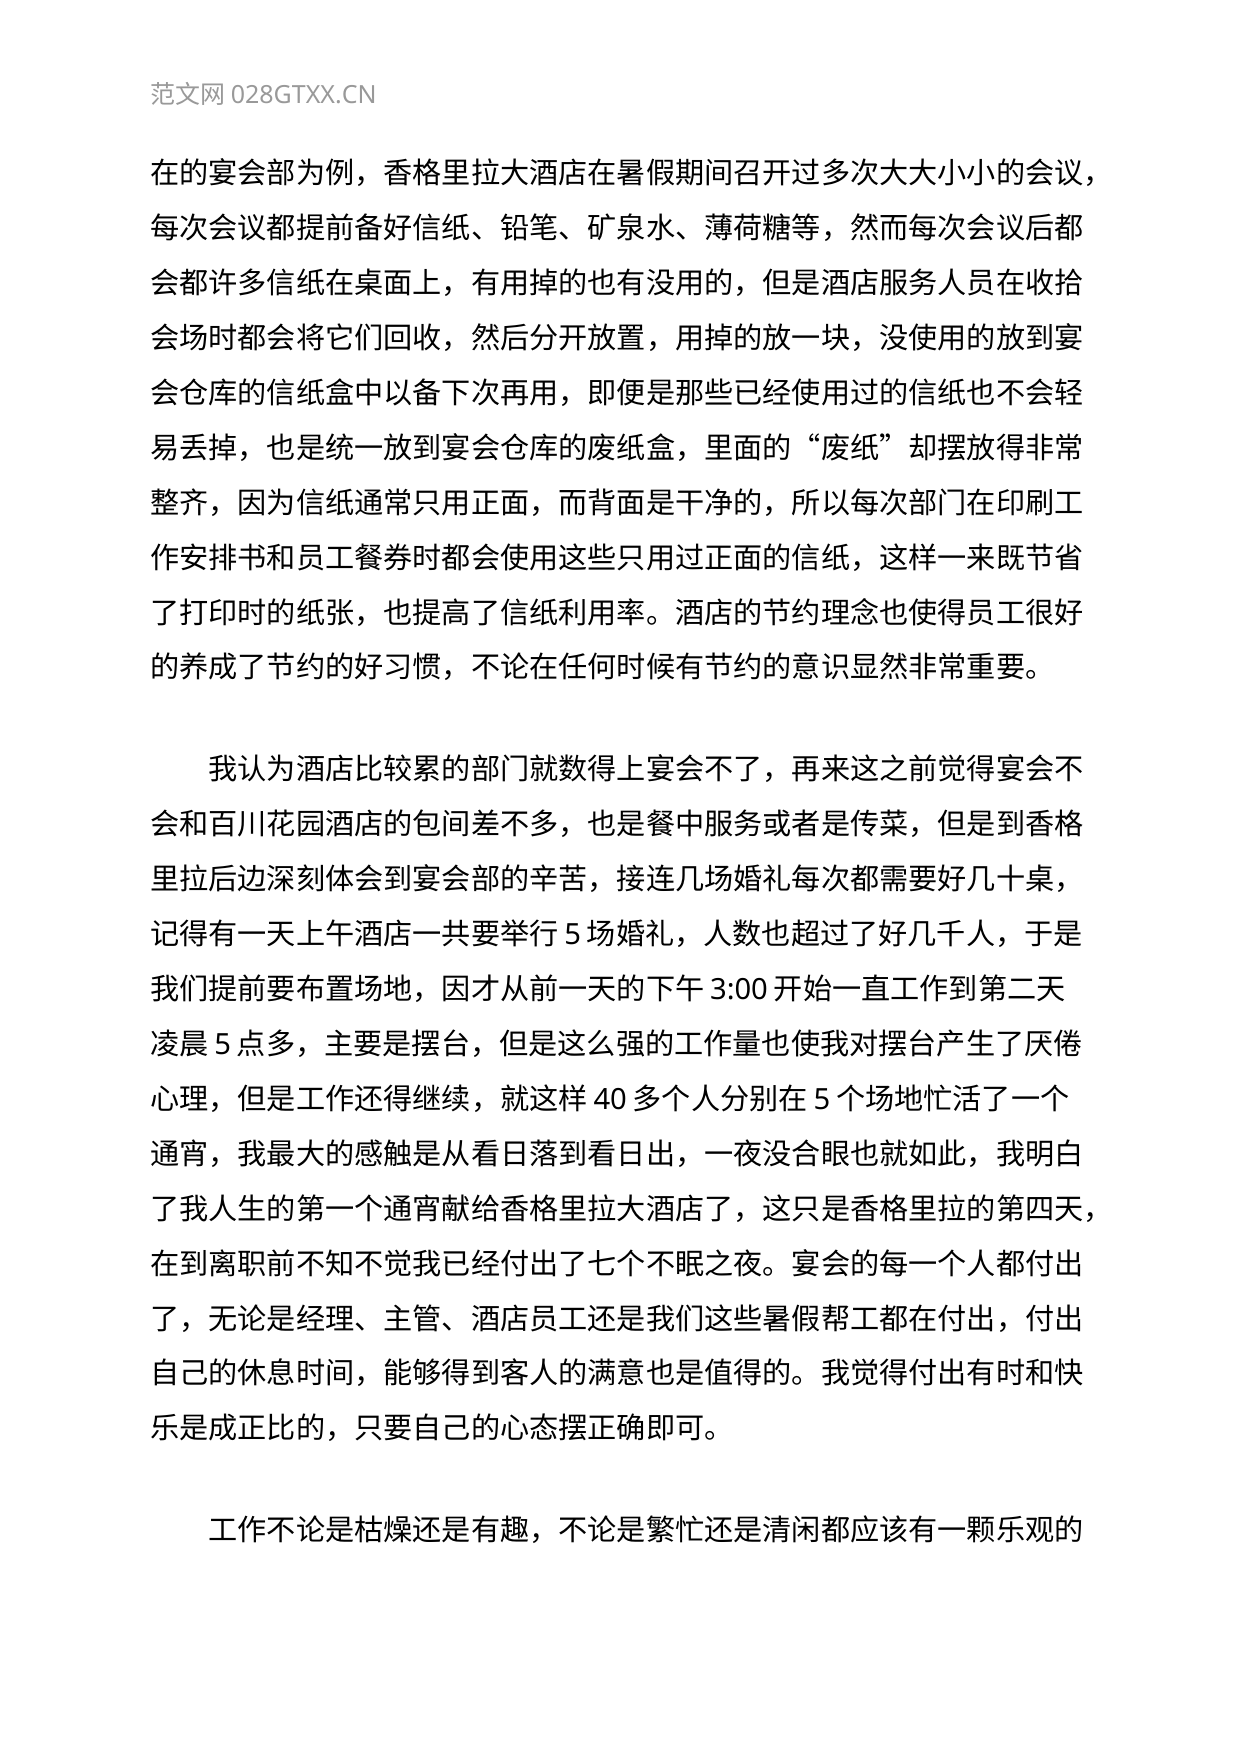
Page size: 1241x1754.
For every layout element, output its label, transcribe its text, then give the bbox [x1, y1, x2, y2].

text 我认为酒店比较累的部门就数得上宴会不了，再来这之前觉得宴会不会和百川花园酒店的包间差不多，也是餐中服务或者是传菜，但是到香格里拉后边深刻体会到宴会部的辛苦，接连几场婚礼每次都需要好几十桌，记得有一天上午酒店一共要举行5场婚礼，人数也超过了好几千人，于是我们提前要布置场地，因才从前一天的下午3:00开始一直工作到第二天凌晨5点多，主要是摆台，但是这么强的工作量也使我对摆台产生了厌倦心理，但是工作还得继续，就这样40多个人分别在5个场地忙活了一个通宵，我最大的感触是从看日落到看日出，一夜没合眼也就如此，我明白了我人生的第一个通宵献给香格里拉大酒店了，这只是香格里拉的第四天，在到离职前不知不觉我已经付出了七个不眠之夜。宴会的每一个人都付出了，无论是经理、主管、酒店员工还是我们这些暑假帮工都在付出，付出自己的休息时间，能够得到客人的满意也是值得的。我觉得付出有时和快乐是成正比的，只要自己的心态摆正确即可。 [150, 746, 1090, 1447]
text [150, 1507, 1090, 1549]
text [150, 150, 1090, 686]
